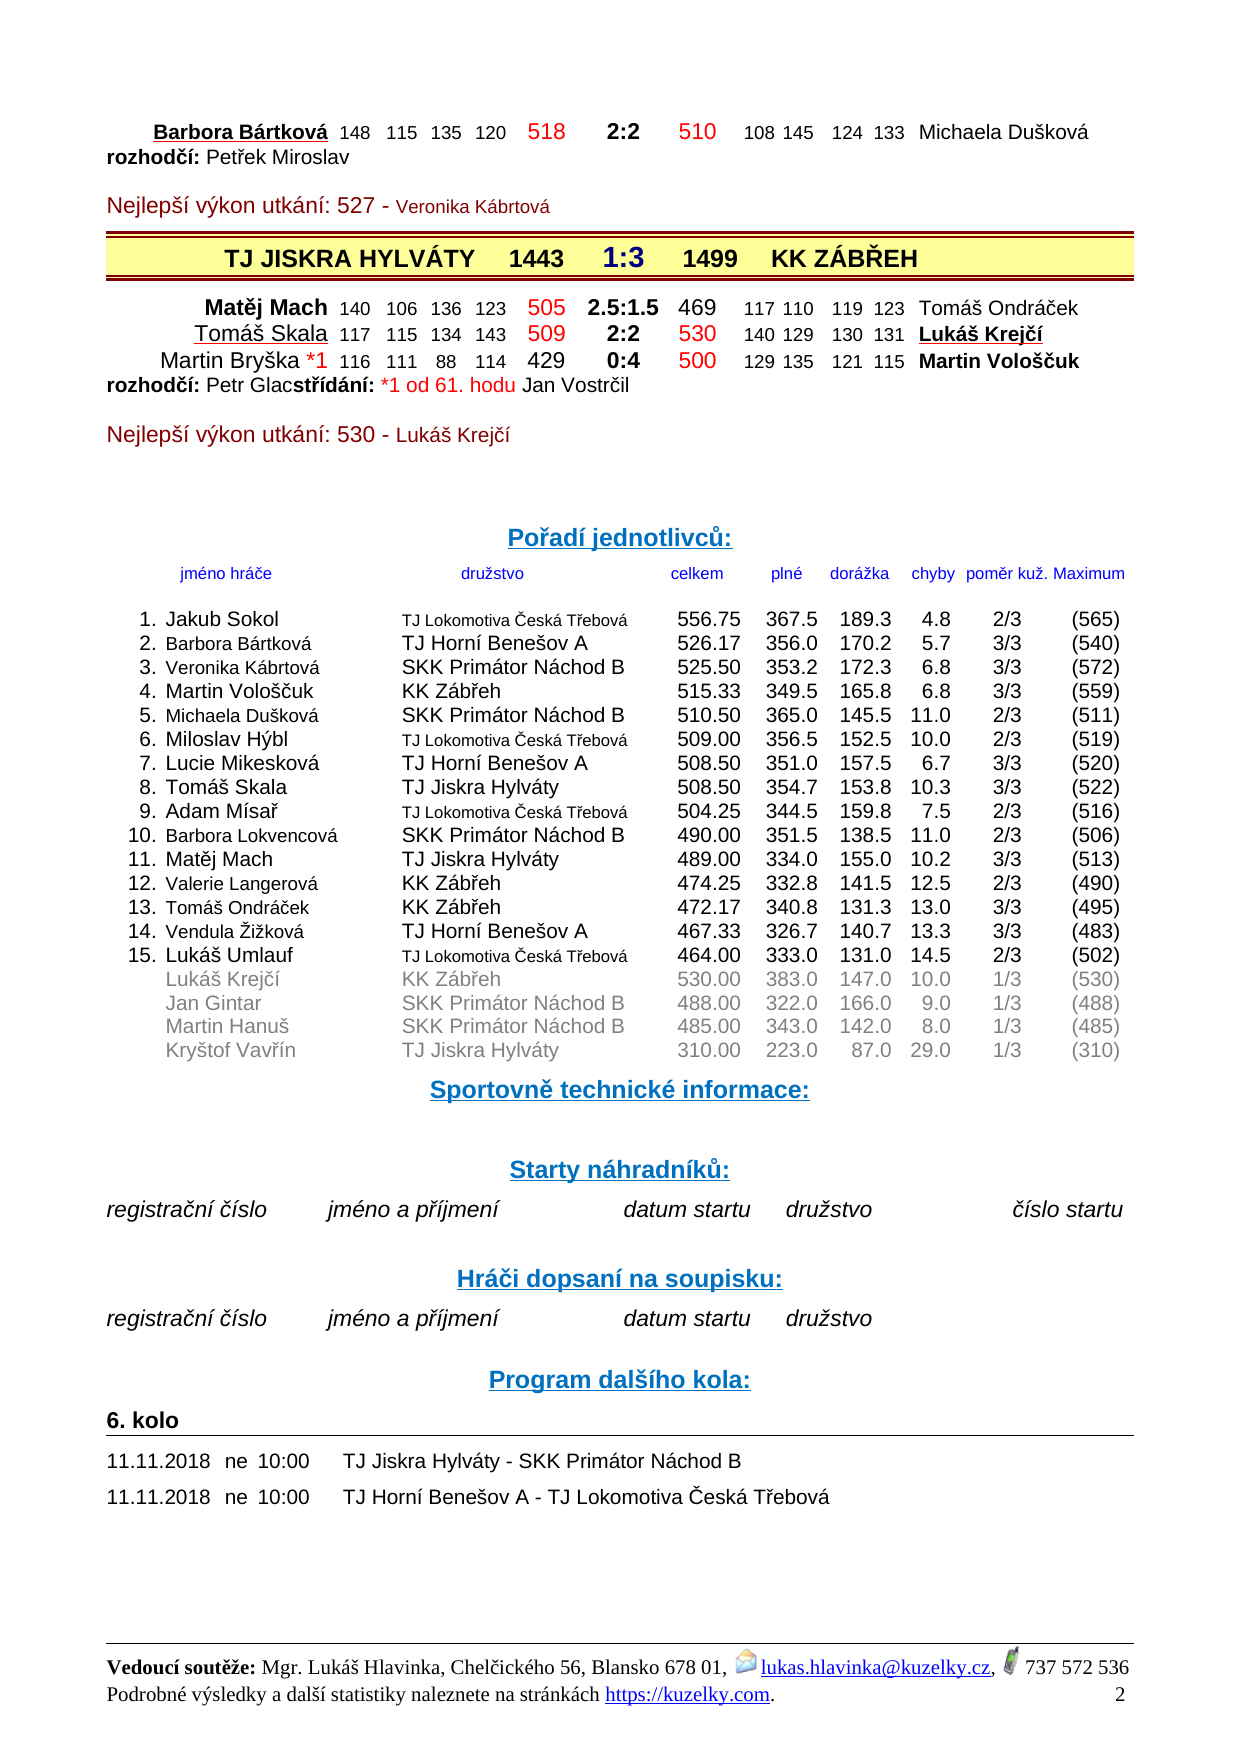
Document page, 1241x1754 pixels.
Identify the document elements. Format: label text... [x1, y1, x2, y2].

text 10. Barbora Lokvencová SKK Primátor Náchod B 490.00 351.5 138.5 11.0 2/3 (506) [106, 823, 1134, 847]
text 11.11.2018 ne 10:00 TJ Horní Benešov A - TJ Lokomotiva Česká Třebová [106, 1485, 1134, 1509]
text Matěj Mach 140 106 136 123 505 2.5:1.5 469 117 110 119 123 Tomáš Ondráček [106, 294, 1134, 320]
text 4. Martin Vološčuk KK Zábřeh 515.33 349.5 165.8 6.8 3/3 (559) [106, 679, 1134, 703]
text Nejlepší výkon utkání: 530 - Lukáš Krejčí [106, 421, 1134, 447]
text rozhodčí: Petřek Miroslav [106, 144, 1134, 168]
text 9. Adam Mísař TJ Lokomotiva Česká Třebová 504.25 344.5 159.8 7.5 2/3 (516) [106, 799, 1134, 823]
picture [1000, 1645, 1022, 1675]
text 5. Michaela Dušková SKK Primátor Náchod B 510.50 365.0 145.5 11.0 2/3 (511) [106, 703, 1134, 727]
text 11. Matěj Mach TJ Jiskra Hylváty 489.00 334.0 155.0 10.2 3/3 (513) [106, 847, 1134, 871]
text Nejlepší výkon utkání: 527 - Veronika Kábrtová [106, 192, 1134, 219]
text Barbora Bártková 148 115 135 120 518 2:2 510 108 145 124 133 Michaela Dušková [106, 118, 1134, 144]
text Martin Hanuš SKK Primátor Náchod B 485.00 343.0 142.0 8.0 1/3 (485) [106, 1014, 1134, 1038]
text Martin Bryška *1 116 111 88 114 429 0:4 500 129 135 121 115 Martin Vološčuk [106, 347, 1134, 373]
text 14. Vendula Žižková TJ Horní Benešov A 467.33 326.7 140.7 13.3 3/3 (483) [106, 918, 1134, 942]
text Lukáš Krejčí KK Zábřeh 530.00 383.0 147.0 10.0 1/3 (530) [106, 966, 1134, 990]
text 12. Valerie Langerová KK Zábřeh 474.25 332.8 141.5 12.5 2/3 (490) [106, 871, 1134, 894]
text 6. kolo [106, 1407, 1134, 1435]
text 2. Barbora Bártková TJ Horní Benešov A 526.17 356.0 170.2 5.7 3/3 (540) [106, 631, 1134, 655]
text rozhodčí: Petr Glacstřídání: *1 od 61. hodu Jan Vostrčil [106, 373, 1134, 397]
text 6. Miloslav Hýbl TJ Lokomotiva Česká Třebová 509.00 356.5 152.5 10.0 2/3 (519) [106, 727, 1134, 751]
text 7. Lucie Mikesková TJ Horní Benešov A 508.50 351.0 157.5 6.7 3/3 (520) [106, 751, 1134, 775]
text Kryštof Vavřín TJ Jiskra Hylváty 310.00 223.0 87.0 29.0 1/3 (310) [106, 1038, 1134, 1062]
text Starty náhradníků: [94, 1155, 1145, 1183]
text 8. Tomáš Skala TJ Jiskra Hylváty 508.50 354.7 153.8 10.3 3/3 (522) [106, 775, 1134, 799]
text Tomáš Skala 117 115 134 143 509 2:2 530 140 129 130 131 Lukáš Krejčí [106, 320, 1134, 347]
text registrační číslo jméno a příjmení datum startu družstvo číslo startu [106, 1196, 1134, 1222]
text 13. Tomáš Ondráček KK Zábřeh 472.17 340.8 131.3 13.0 3/3 (495) [106, 894, 1134, 918]
picture [732, 1645, 758, 1675]
text 15. Lukáš Umlauf TJ Lokomotiva Česká Třebová 464.00 333.0 131.0 14.5 2/3 (502) [106, 942, 1134, 966]
text Hráči dopsaní na soupisku: [94, 1235, 1145, 1292]
text 1. Jakub Sokol TJ Lokomotiva Česká Třebová 556.75 367.5 189.3 4.8 2/3 (565) [106, 607, 1134, 631]
text jméno hráče družstvo celkem plné dorážka chyby poměr kuž. Maximum [106, 564, 1134, 583]
text registrační číslo jméno a příjmení datum startu družstvo [106, 1305, 1134, 1331]
text TJ Jiskra Hylváty 1443 1:3 1499 KK Zábřeh [106, 238, 1134, 275]
text 11.11.2018 ne 10:00 TJ Jiskra Hylváty - SKK Primátor Náchod B [106, 1448, 1134, 1472]
text Pořadí jednotlivců: [94, 523, 1145, 551]
text Program dalšího kola: [94, 1365, 1145, 1394]
text 3. Veronika Kábrtová SKK Primátor Náchod B 525.50 353.2 172.3 6.8 3/3 (572) [106, 655, 1134, 679]
text Sportovně technické informace: [94, 1075, 1145, 1103]
text Jan Gintar SKK Primátor Náchod B 488.00 322.0 166.0 9.0 1/3 (488) [106, 990, 1134, 1014]
